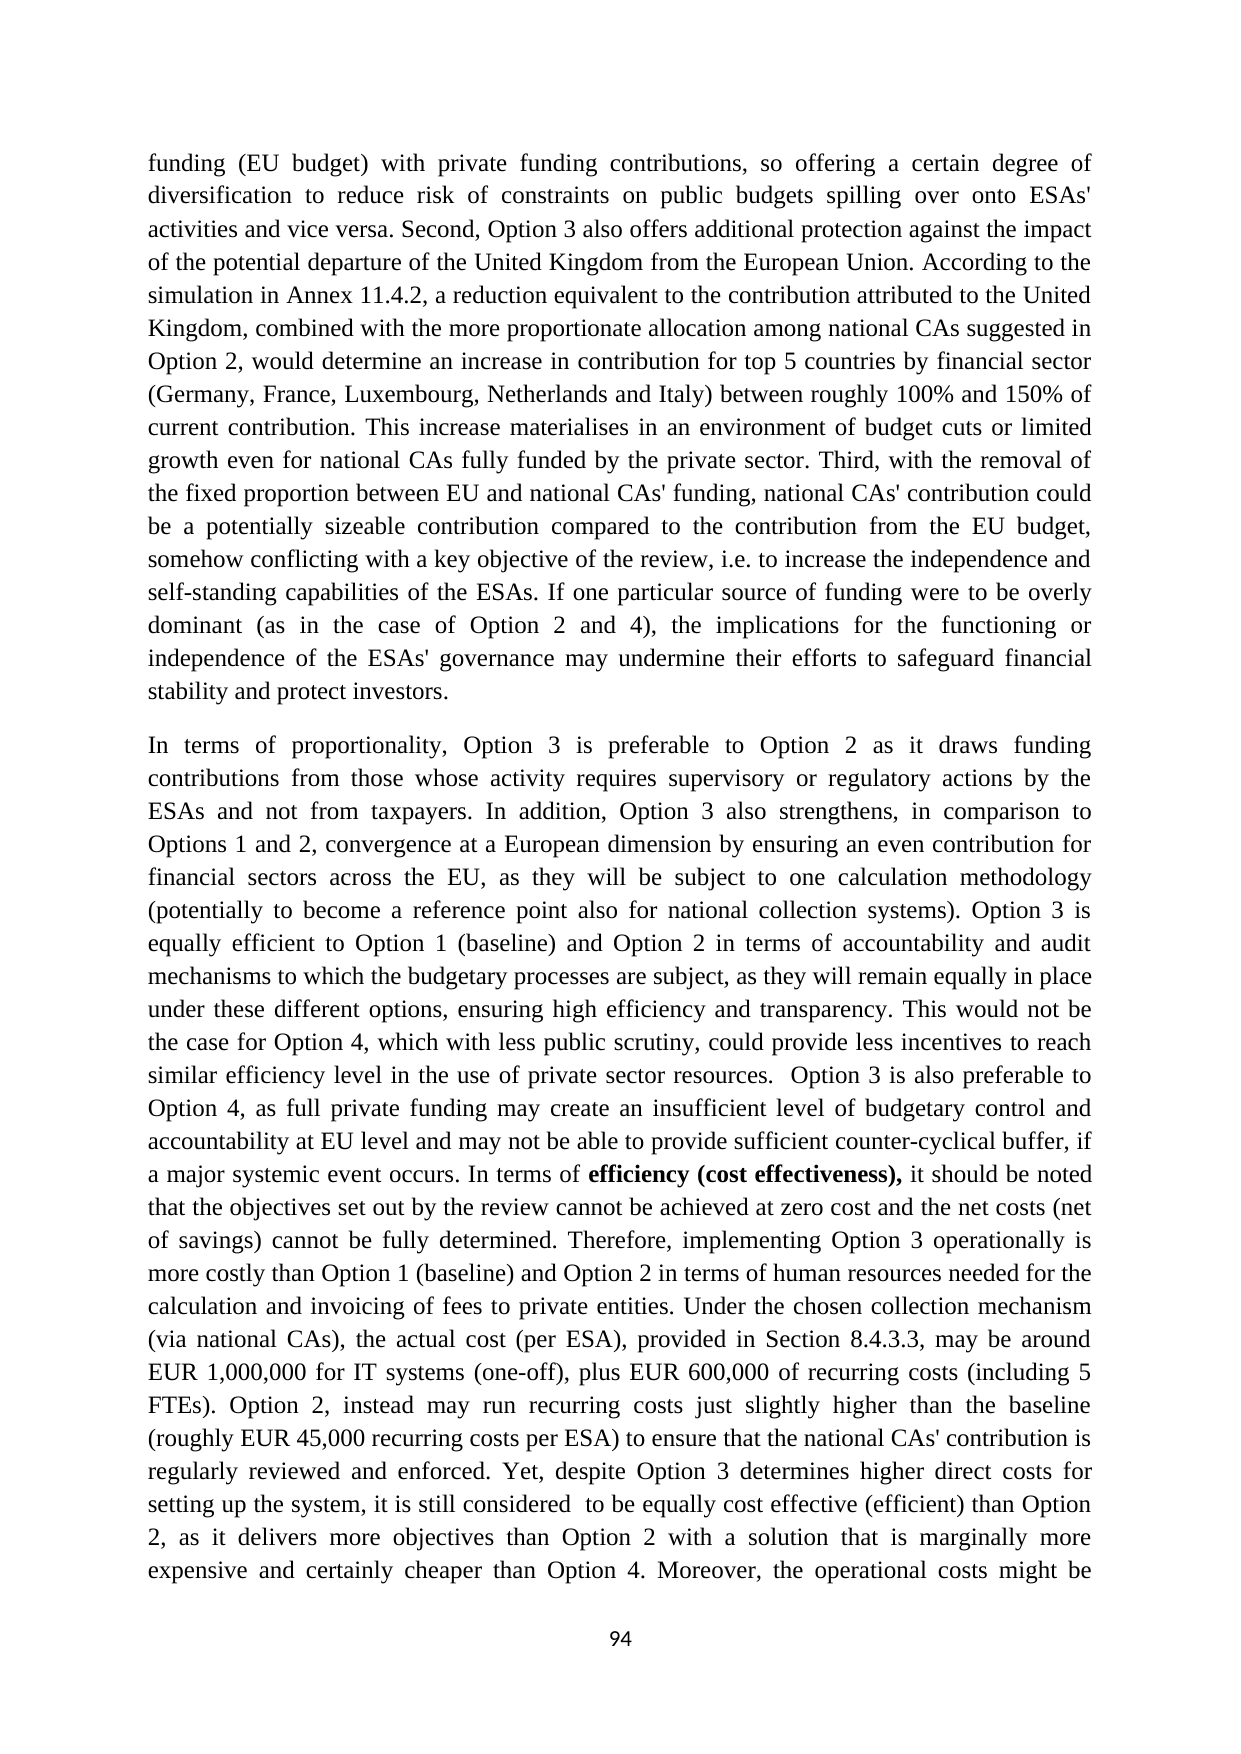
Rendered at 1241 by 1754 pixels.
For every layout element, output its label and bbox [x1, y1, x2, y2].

text [148, 730, 1093, 1584]
text [148, 148, 1093, 705]
